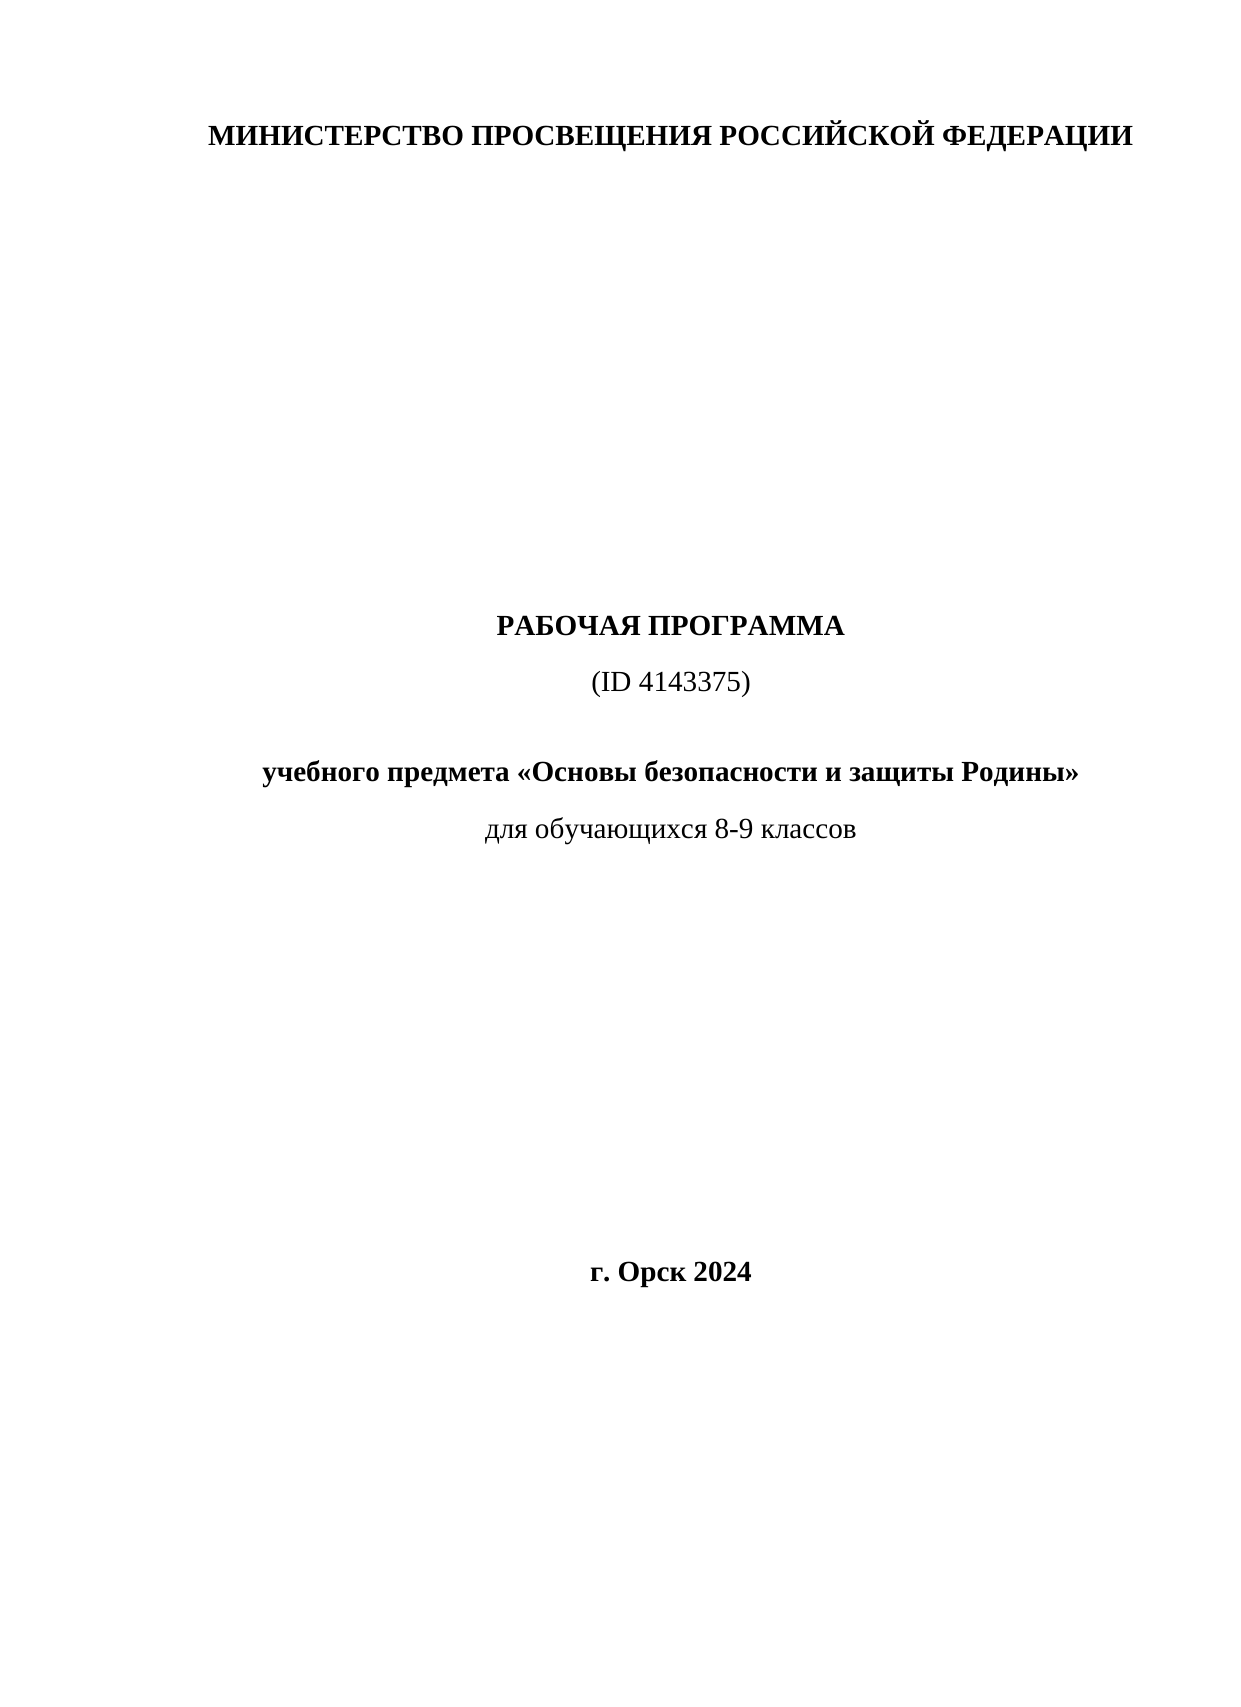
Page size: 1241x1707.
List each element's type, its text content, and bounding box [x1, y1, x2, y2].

text учебного предмета «Основы безопасности и защиты Родины» [190, 754, 1152, 787]
text (ID 4143375) [190, 664, 1152, 698]
text МИНИСТЕРСТВО ПРОСВЕЩЕНИЯ РОССИЙСКОЙ ФЕДЕРАЦИИ [190, 118, 1152, 152]
text для обучающихся 8-9 классов [190, 811, 1152, 844]
text г. Орск 2024 [190, 1254, 1152, 1287]
text РАБОЧАЯ ПРОГРАММА [190, 608, 1152, 641]
